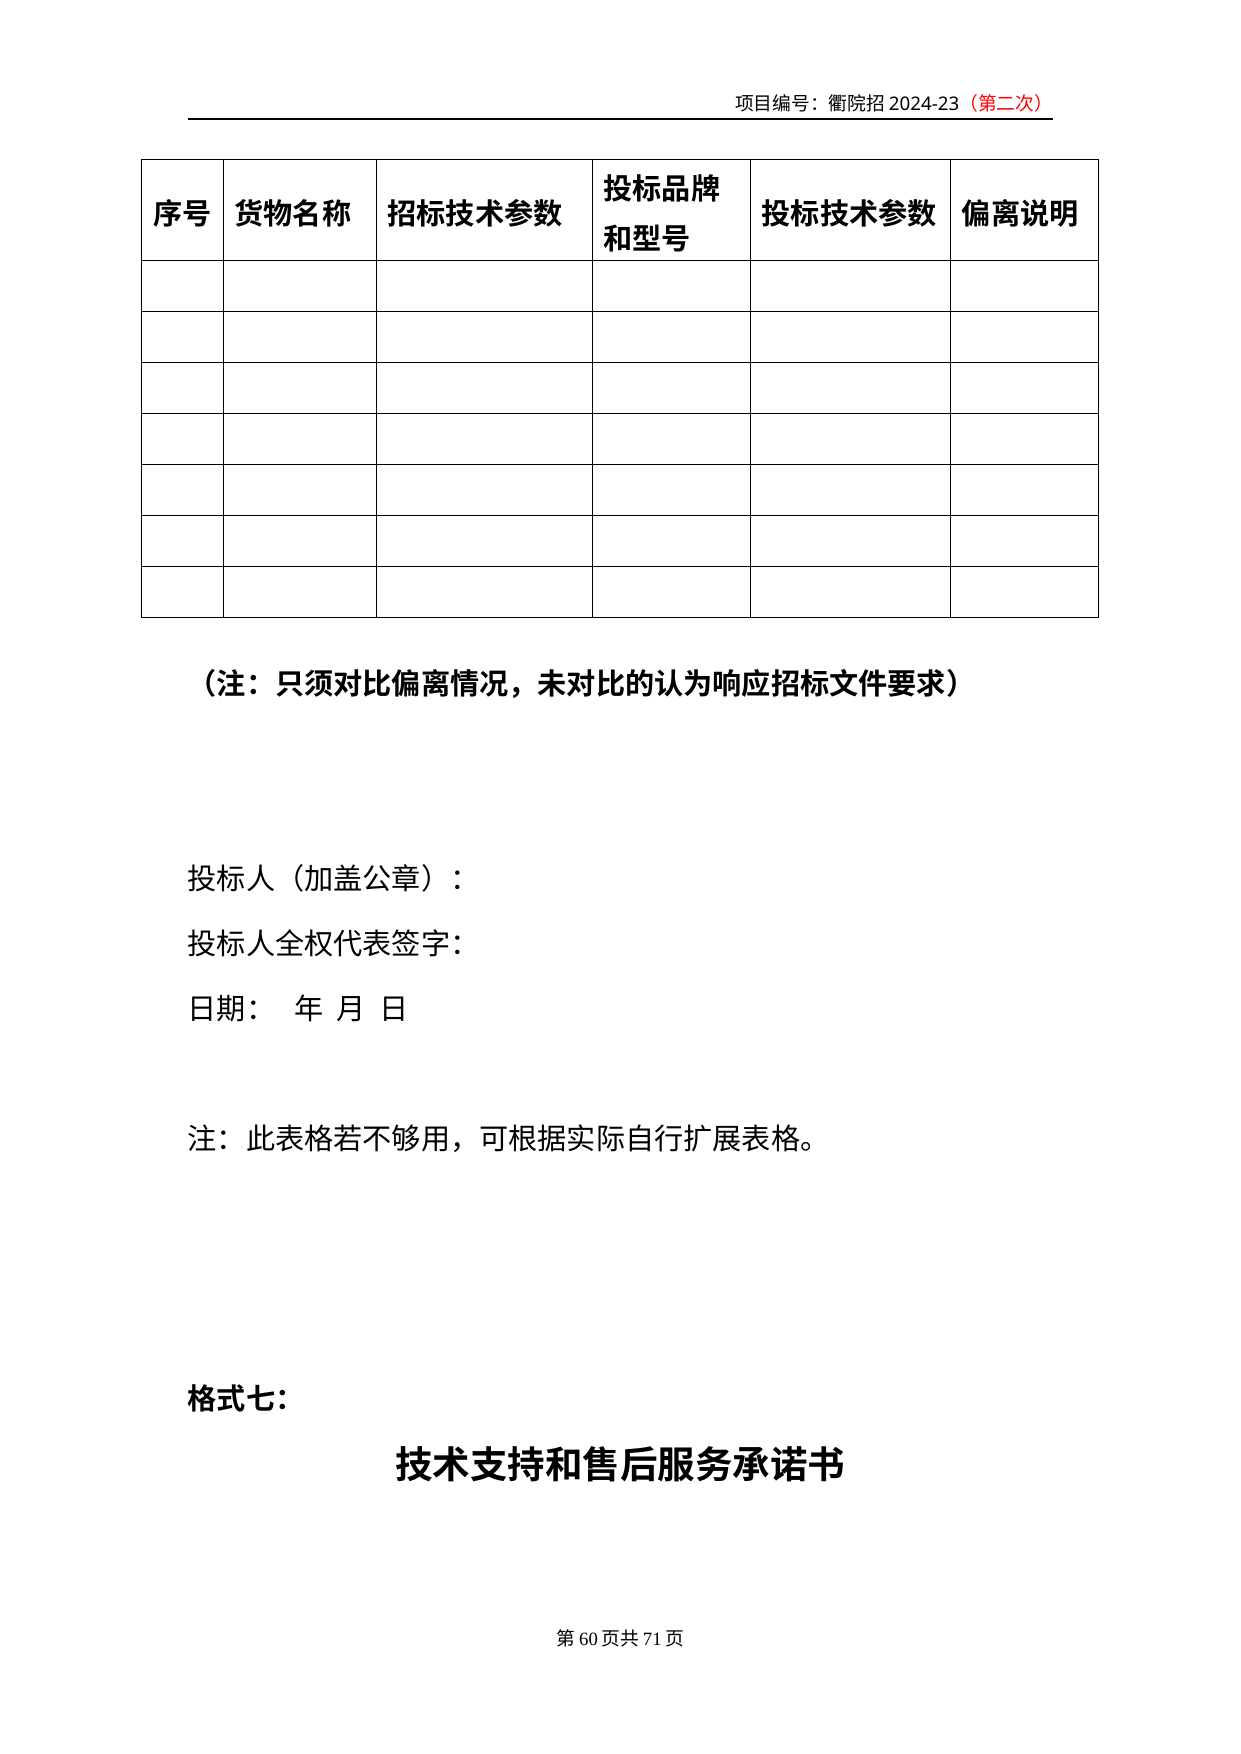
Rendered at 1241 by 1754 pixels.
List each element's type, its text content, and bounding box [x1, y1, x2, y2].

table_cell [751, 312, 950, 362]
table_cell [142, 567, 223, 617]
text 注：此表格若不够用，可根据实际自行扩展表格。 [187, 1104, 1053, 1169]
table_cell [224, 261, 376, 311]
table_cell [224, 516, 376, 566]
table_cell [142, 516, 223, 566]
table_cell [593, 363, 750, 413]
table_cell [751, 465, 950, 515]
table_cell [142, 414, 223, 464]
text 投标人（加盖公章）： [187, 844, 1053, 909]
table_cell [377, 363, 592, 413]
table_cell [377, 567, 592, 617]
table_cell [224, 567, 376, 617]
text 投标人全权代表签字： [187, 909, 1053, 974]
table_cell [951, 567, 1098, 617]
table_cell [951, 312, 1098, 362]
table_cell [751, 414, 950, 464]
table_cell [142, 465, 223, 515]
table_cell [593, 516, 750, 566]
text 格式七： [187, 1364, 1053, 1429]
table_cell [224, 312, 376, 362]
table_header 招标技术参数 [377, 160, 592, 259]
table_cell [951, 516, 1098, 566]
table_cell [224, 363, 376, 413]
table_cell [224, 465, 376, 515]
table_cell [377, 516, 592, 566]
text 日期： 年 月 日 [187, 974, 1053, 1039]
table_cell [593, 414, 750, 464]
table_cell [751, 567, 950, 617]
table_cell [593, 261, 750, 311]
table_cell [377, 312, 592, 362]
table_cell [142, 312, 223, 362]
table_header 货物名称 [224, 160, 376, 259]
table_cell [142, 261, 223, 311]
text 技术支持和售后服务承诺书 [187, 1429, 1053, 1494]
table_cell [951, 414, 1098, 464]
table_cell [951, 261, 1098, 311]
table_cell [377, 261, 592, 311]
table_cell [377, 465, 592, 515]
table_cell [951, 465, 1098, 515]
table_header 序号 [142, 160, 223, 259]
table_cell [593, 567, 750, 617]
table_cell [593, 312, 750, 362]
table_cell [751, 261, 950, 311]
table_cell [377, 414, 592, 464]
table_cell [142, 363, 223, 413]
text （注：只须对比偏离情况，未对比的认为响应招标文件要求） [187, 618, 1053, 714]
table_cell [593, 465, 750, 515]
table_header 投标技术参数 [751, 160, 950, 259]
table_cell [751, 516, 950, 566]
table_header 偏离说明 [951, 160, 1098, 259]
table_cell [224, 414, 376, 464]
table_header 投标品牌 和型号 [593, 160, 750, 259]
table_cell [751, 363, 950, 413]
table_cell [951, 363, 1098, 413]
